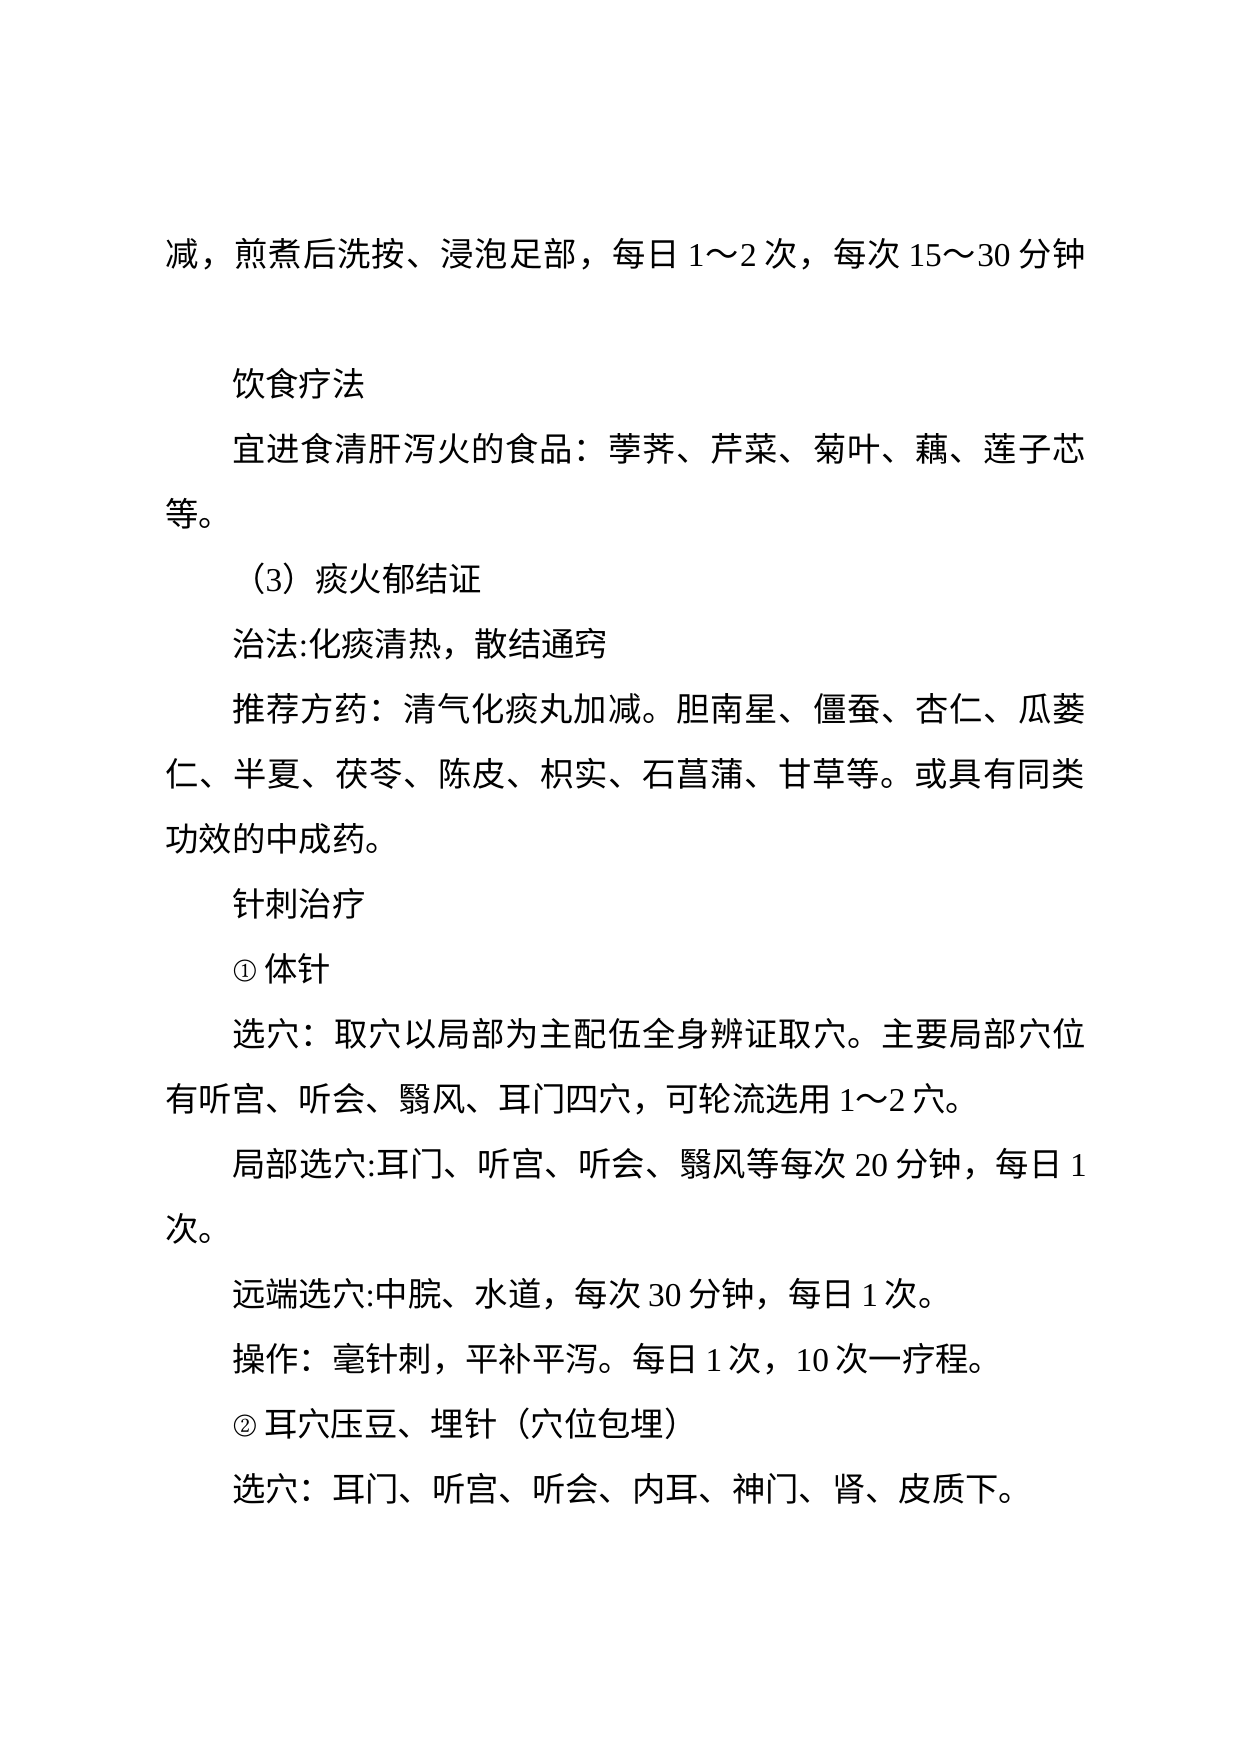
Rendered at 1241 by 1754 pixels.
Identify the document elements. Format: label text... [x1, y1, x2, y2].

text 饮食疗法 [165, 349, 1087, 414]
text 选穴：耳门、听宫、听会、内耳、神门、肾、皮质下。 [165, 1454, 1087, 1519]
text 操作：毫针刺，平补平泻。每日1次，10次一疗程。 [165, 1324, 1087, 1389]
text 治法:化痰清热，散结通窍 [165, 609, 1087, 674]
text 局部选穴:耳门、听宫、听会、翳风等每次20分钟，每日1次。 [165, 1129, 1087, 1259]
text （3）痰火郁结证 [165, 544, 1087, 609]
text 针刺治疗 [165, 869, 1087, 934]
text 选穴：取穴以局部为主配伍全身辨证取穴。主要局部穴位有听宫、听会、翳风、耳门四穴，可轮流选用1～2穴。 [165, 999, 1087, 1129]
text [165, 219, 1087, 349]
text 宜进食清肝泻火的食品：荸荠、芹菜、菊叶、藕、莲子芯等。 [165, 414, 1087, 544]
text 推荐方药：清气化痰丸加减。胆南星、僵蚕、杏仁、瓜蒌仁、半夏、茯苓、陈皮、枳实、石菖蒲、甘草等。或具有同类功效的中成药。 [165, 674, 1087, 869]
text 远端选穴:中脘、水道，每次30分钟，每日1次。 [165, 1259, 1087, 1324]
text ②耳穴压豆、埋针（穴位包埋） [165, 1389, 1087, 1454]
text ①体针 [165, 934, 1087, 999]
